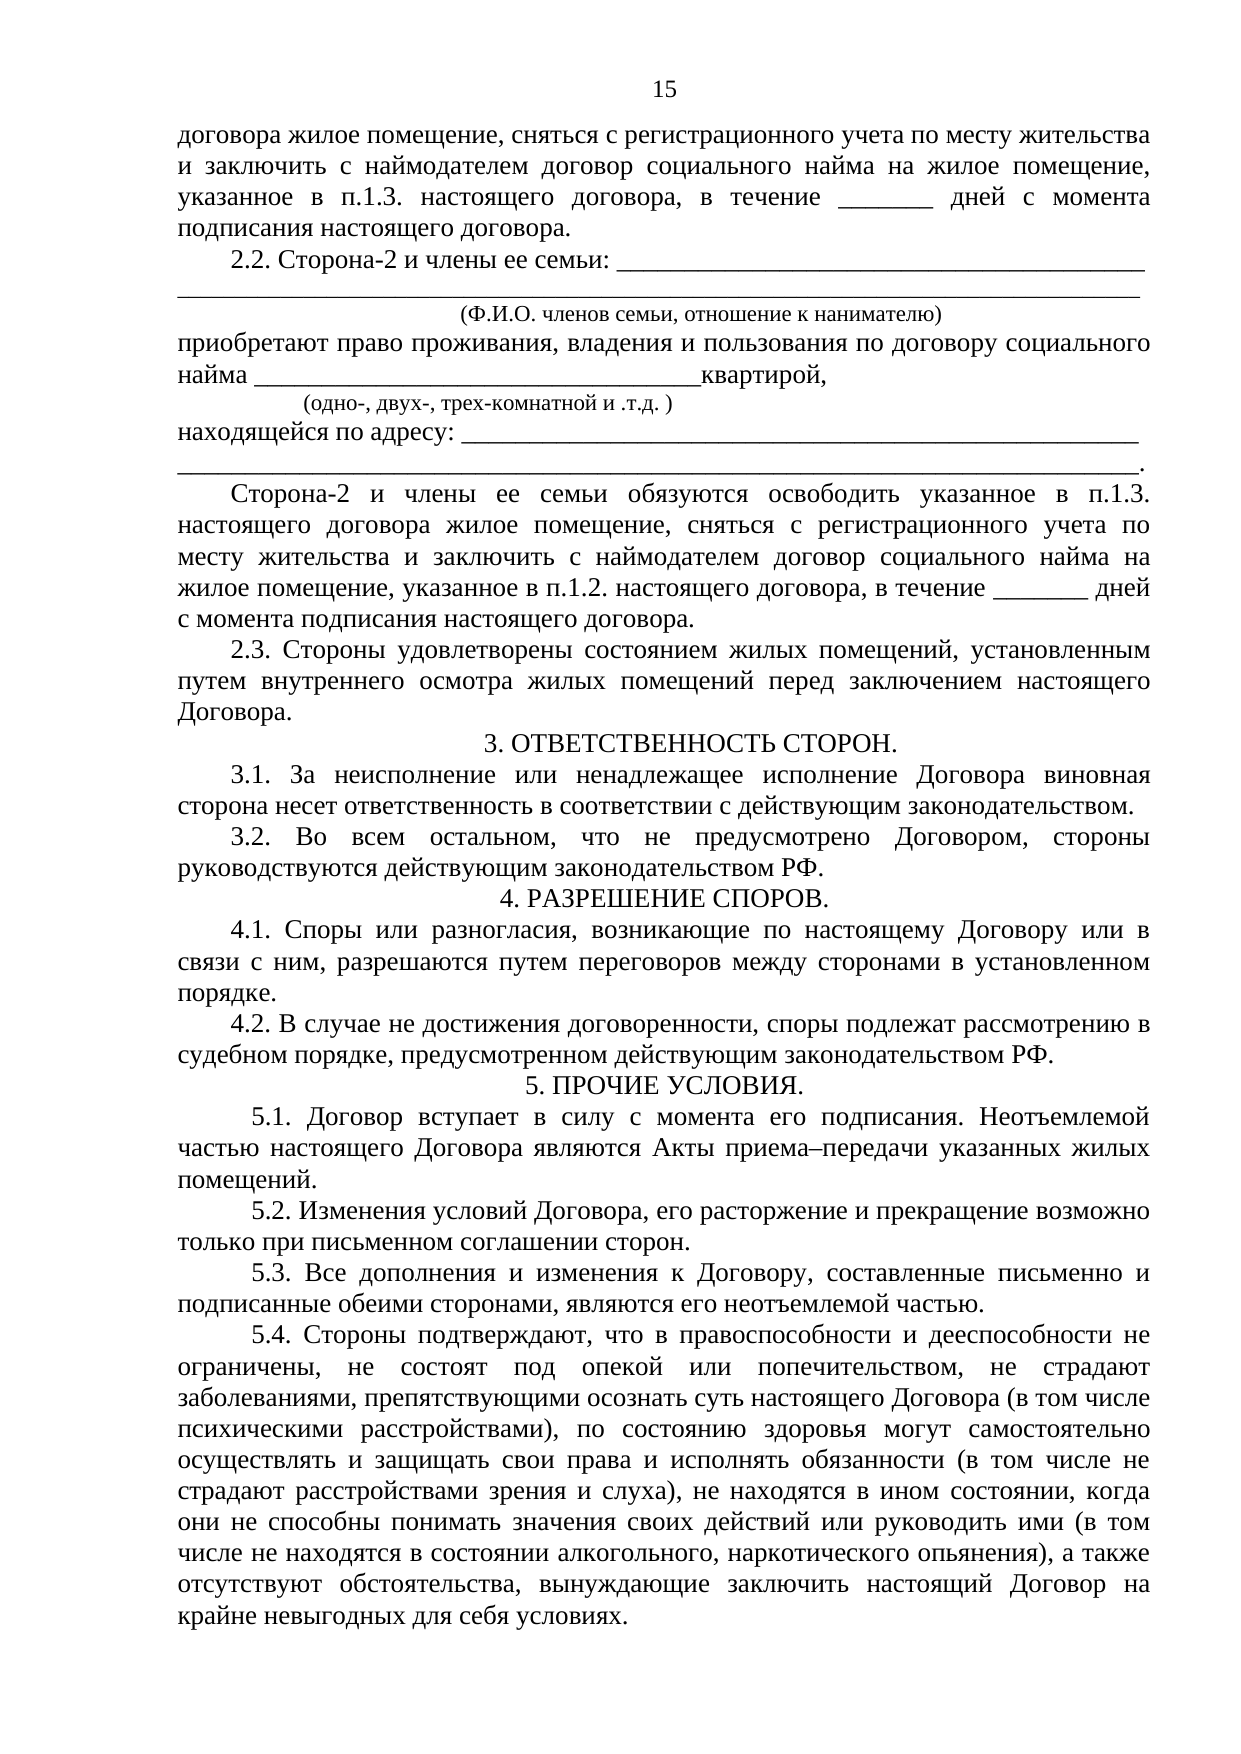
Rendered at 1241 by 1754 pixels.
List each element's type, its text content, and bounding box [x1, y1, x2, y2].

text 5.3. Все дополнения и изменения к Договору, составленные письменно и подписанные обеими сторонами, являются его неотъемлемой частью. [177, 1256, 1152, 1318]
text 5.4. Стороны подтверждают, что в правоспособности и дееспособности не ограничены, не состоят под опекой или попечительством, не страдают заболеваниями, препятствующими осознать суть настоящего Договора (в том числе психическими расстройствами), по состоянию здоровья могут самостоятельно осуществлять и защищать свои права и исполнять обязанности (в том числе не страдают расстройствами зрения и слуха), не находятся в ином состоянии, когда они не способны понимать значения своих действий или руководить ими (в том числе не находятся в состоянии алкогольного, наркотического опьянения), а также отсутствуют обстоятельства, вынуждающие заключить настоящий Договор на крайне невыгодных для себя условиях. [177, 1318, 1152, 1630]
text _______________________________________________________________________. [177, 446, 1152, 477]
text 3.1. За неисполнение или ненадлежащее исполнение Договора виновная сторона несет ответственность в соответствии с действующим законодательством. [177, 758, 1152, 820]
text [177, 118, 1152, 243]
text 4. РАЗРЕШЕНИЕ СПОРОВ. [177, 882, 1152, 913]
text 3. ОТВЕТСТВЕННОСТЬ СТОРОН. [177, 727, 1152, 758]
text (Ф.И.О. членов семьи, отношение к нанимателю) [177, 300, 1152, 327]
text находящейся по адресу: __________________________________________________ [177, 415, 1152, 446]
text 2.2. Сторона-2 и члены ее семьи: _______________________________________ [177, 243, 1152, 274]
text ____________________________________________________________________________________ [177, 274, 1152, 300]
text 2.3. Стороны удовлетворены состоянием жилых помещений, установленным путем внутреннего осмотра жилых помещений перед заключением настоящего Договора. [177, 633, 1152, 727]
text 3.2. Во всем остальном, что не предусмотрено Договором, стороны руководствуются действующим законодательством РФ. [177, 820, 1152, 882]
text (одно-, двух-, трех-комнатной и .т.д. ) [177, 389, 1152, 415]
text 4.2. В случае не достижения договоренности, споры подлежат рассмотрению в судебном порядке, предусмотренном действующим законодательством РФ. [177, 1007, 1152, 1069]
text 5. ПРОЧИЕ УСЛОВИЯ. [177, 1069, 1152, 1100]
text 5.1. Договор вступает в силу с момента его подписания. Неотъемлемой частью настоящего Договора являются Акты приема–передачи указанных жилых помещений. [177, 1100, 1152, 1194]
text Сторона-2 и члены ее семьи обязуются освободить указанное в п.1.3. настоящего договора жилое помещение, сняться с регистрационного учета по месту жительства и заключить с наймодателем договор социального найма на жилое помещение, указанное в п.1.2. настоящего договора, в течение _______ дней с момента подписания настоящего договора. [177, 477, 1152, 633]
text приобретают право проживания, владения и пользования по договору социального найма _________________________________квартирой, [177, 327, 1152, 389]
text 5.2. Изменения условий Договора, его расторжение и прекращение возможно только при письменном соглашении сторон. [177, 1194, 1152, 1256]
text 4.1. Споры или разногласия, возникающие по настоящему Договору или в связи с ним, разрешаются путем переговоров между сторонами в установленном порядке. [177, 913, 1152, 1007]
